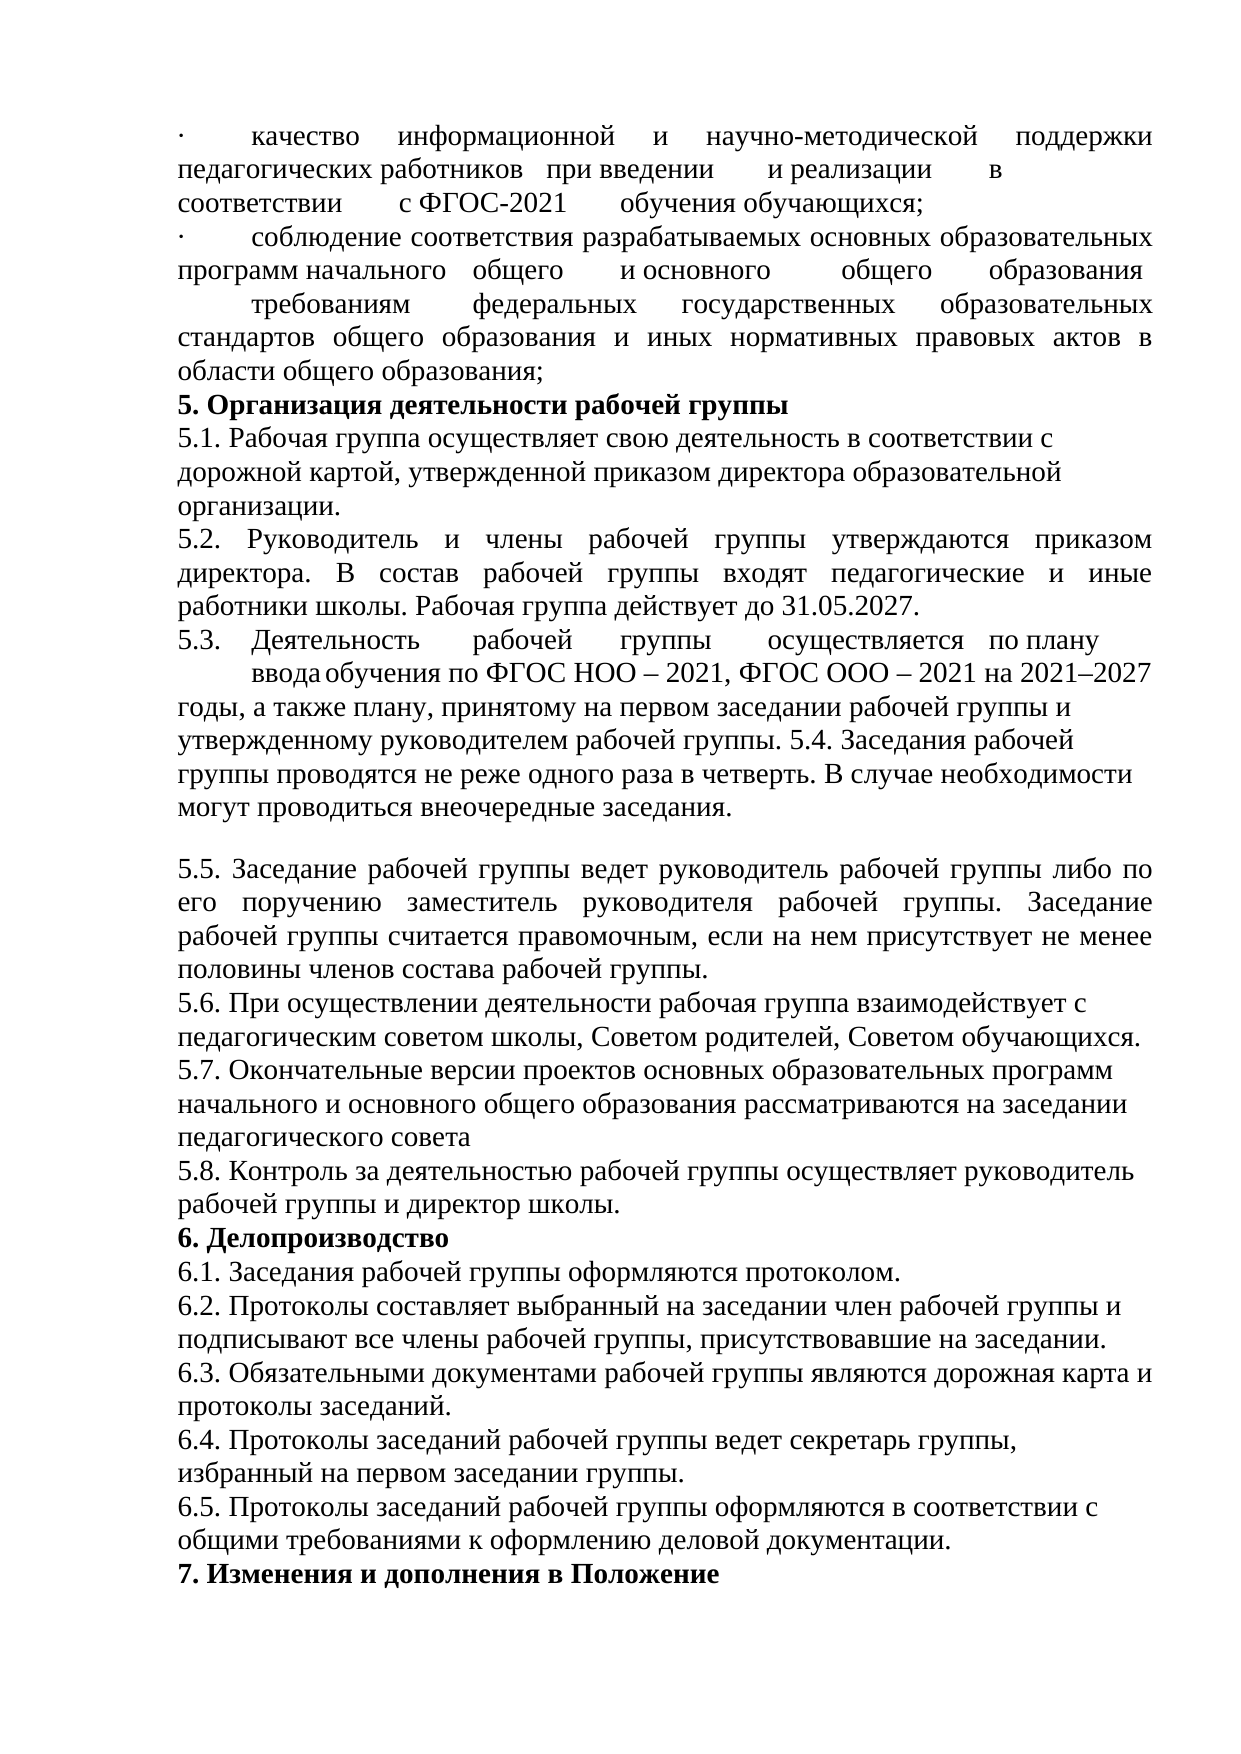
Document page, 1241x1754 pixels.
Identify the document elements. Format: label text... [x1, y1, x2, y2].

text ∙ соблюдение соответствия разрабатываемых основных образовательных программ начального общего и основного общего образования требованиям федеральных государственных образовательных стандартов общего образования и иных нормативных правовых актов в области общего образования; [177, 219, 1153, 386]
text 5.2. Руководитель и члены рабочей группы утверждаются приказом директора. В состав рабочей группы входят педагогические и иные работники школы. Рабочая группа действует до 31.05.2027. [177, 521, 1153, 622]
text 5.8. Контроль за деятельностью рабочей группы осуществляет руководитель рабочей группы и директор школы. [177, 1153, 1157, 1220]
text 6. Делопроизводство [177, 1221, 1154, 1254]
text 5.7. Окончательные версии проектов основных образовательных программ начального и основного общего образования рассматриваются на заседании педагогического совета [177, 1052, 1157, 1153]
text 7. Изменения и дополнения в Положение [177, 1556, 1154, 1590]
text 5.3. Деятельность рабочей группы осуществляется по плану ввода обучения по ФГОС НОО – 2021, ФГОС ООО – 2021 на 2021–2027 годы, а также плану, принятому на первом заседании рабочей группы и утвержденному руководителем рабочей группы. 5.4. Заседания рабочей группы проводятся не реже одного раза в четверть. В случае необходимости могут проводиться внеочередные заседания. [177, 622, 1158, 851]
text 6.2. Протоколы составляет выбранный на заседании член рабочей группы и подписывают все члены рабочей группы, присутствовавшие на заседании. [177, 1288, 1158, 1355]
text 6.1. Заседания рабочей группы оформляются протоколом. [177, 1254, 1154, 1288]
text 6.3. Обязательными документами рабочей группы являются дорожная карта и протоколы заседаний. [177, 1355, 1157, 1422]
text 6.4. Протоколы заседаний рабочей группы ведет секретарь группы, избранный на первом заседании группы. [177, 1422, 1157, 1489]
text 6.5. Протоколы заседаний рабочей группы оформляются в соответствии с общими требованиями к оформлению деловой документации. [177, 1489, 1157, 1556]
text 5. Организация деятельности рабочей группы [177, 387, 1154, 421]
text 5.6. При осуществлении деятельности рабочая группа взаимодействует с педагогическим советом школы, Советом родителей, Советом обучающихся. [177, 985, 1158, 1052]
text ∙ качество информационной и научно-методической поддержки педагогических работников при введении и реализации в соответствии с ФГОС-2021 обучения обучающихся; [177, 118, 1153, 219]
text 5.1. Рабочая группа осуществляет свою деятельность в соответствии с дорожной картой, утвержденной приказом директора образовательной организации. [177, 421, 1157, 521]
text 5.5. Заседание рабочей группы ведет руководитель рабочей группы либо по его поручению заместитель руководителя рабочей группы. Заседание рабочей группы считается правомочным, если на нем присутствует не менее половины членов состава рабочей группы. [177, 851, 1153, 985]
